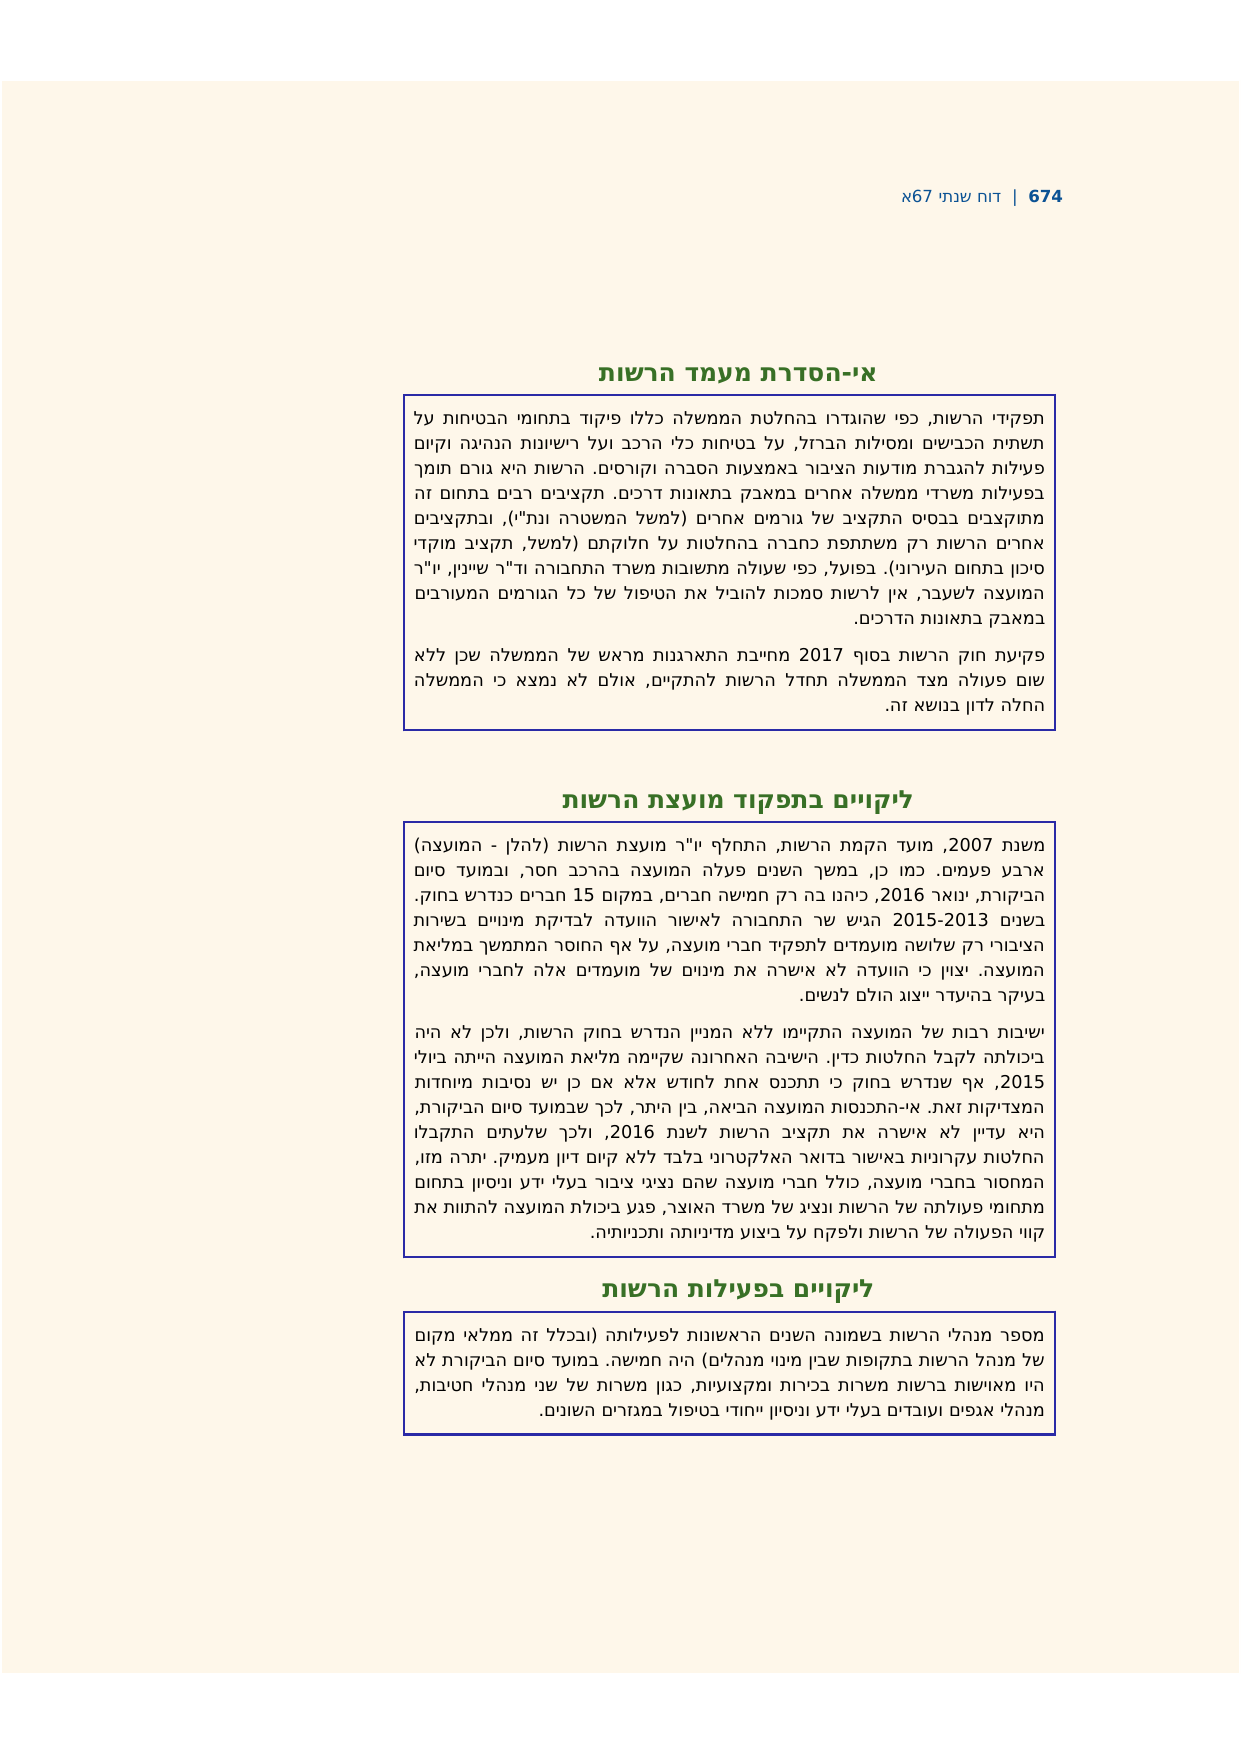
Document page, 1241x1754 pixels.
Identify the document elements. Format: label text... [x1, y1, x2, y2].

text מספר מנהלי הרשות בשמונה השנים הראשונות לפעילותה (ובכלל זה ממלאי מקום של מנהל הרשות בתקופות שבין מינוי מנהלים) היה חמישה. במועד סיום הביקורת לא היו מאוישות ברשות משרות בכירות ומקצועיות, כגון משרות של שני מנהלי חטיבות, מנהלי אגפים ועובדים בעלי ידע וניסיון ייחודי בטיפול במגזרים השונים. [405, 1313, 1054, 1433]
text משנת 2007, מועד הקמת הרשות, התחלף יו"ר מועצת הרשות (להלן - המועצה) ארבע פעמים. כמו כן, במשך השנים פעלה המועצה בהרכב חסר, ובמועד סיום הביקורת, ינואר 2016, כיהנו בה רק חמישה חברים, במקום 15 חברים כנדרש בחוק. בשנים 2015-2013 הגיש שר התחבורה לאישור הוועדה לבדיקת מינויים בשירות הציבורי רק שלושה מועמדים לתפקיד חברי מועצה, על אף החוסר המתמשך במליאת המועצה. יצוין כי הוועדה לא אישרה את מינוים של מועמדים אלה לחברי מועצה, בעיקר בהיעדר ייצוג הולם לנשים. [405, 823, 1054, 1006]
text ליקויים בפעילות הרשות [413, 1271, 1063, 1304]
text אי-הסדרת מעמד הרשות [413, 354, 1063, 388]
text תפקידי הרשות, כפי שהוגדרו בהחלטת הממשלה כללו פיקוד בתחומי הבטיחות על תשתית הכבישים ומסילות הברזל, על בטיחות כלי הרכב ועל רישיונות הנהיגה וקיום פעילות להגברת מודעות הציבור באמצעות הסברה וקורסים. הרשות היא גורם תומך בפעילות משרדי ממשלה אחרים במאבק בתאונות דרכים. תקציבים רבים בתחום זה מתוקצבים בבסיס התקציב של גורמים אחרים (למשל המשטרה ונת"י), ובתקציבים אחרים הרשות רק משתתפת כחברה בהחלטות על חלוקתם (למשל, תקציב מוקדי סיכון בתחום העירוני). בפועל, כפי שעולה מתשובות משרד התחבורה וד"ר שיינין, יו"ר המועצה לשעבר, אין לרשות סמכות להוביל את הטיפול של כל הגורמים המעורבים במאבק בתאונות הדרכים. [405, 396, 1054, 629]
text פקיעת חוק הרשות בסוף 2017 מחייבת התארגנות מראש של הממשלה שכן ללא שום פעולה מצד הממשלה תחדל הרשות להתקיים, אולם לא נמצא כי הממשלה החלה לדון בנושא זה. [405, 631, 1054, 729]
text ליקויים בתפקוד מועצת הרשות [413, 781, 1063, 815]
text ישיבות רבות של המועצה התקיימו ללא המניין הנדרש בחוק הרשות, ולכן לא היה ביכולתה לקבל החלטות כדין. הישיבה האחרונה שקיימה מליאת המועצה הייתה ביולי 2015, אף שנדרש בחוק כי תתכנס אחת לחודש אלא אם כן יש נסיבות מיוחדות המצדיקות זאת. אי-התכנסות המועצה הביאה, בין היתר, לכך שבמועד סיום הביקורת, היא עדיין לא אישרה את תקציב הרשות לשנת 2016, ולכך שלעתים התקבלו החלטות עקרוניות באישור בדואר האלקטרוני בלבד ללא קיום דיון מעמיק. יתרה מזו, המחסור בחברי מועצה, כולל חברי מועצה שהם נציגי ציבור בעלי ידע וניסיון בתחום מתחומי פעולתה של הרשות ונציג של משרד האוצר, פגע ביכולת המועצה להתוות את קווי הפעולה של הרשות ולפקח על ביצוע מדיניותה ותכניותיה. [405, 1008, 1054, 1256]
